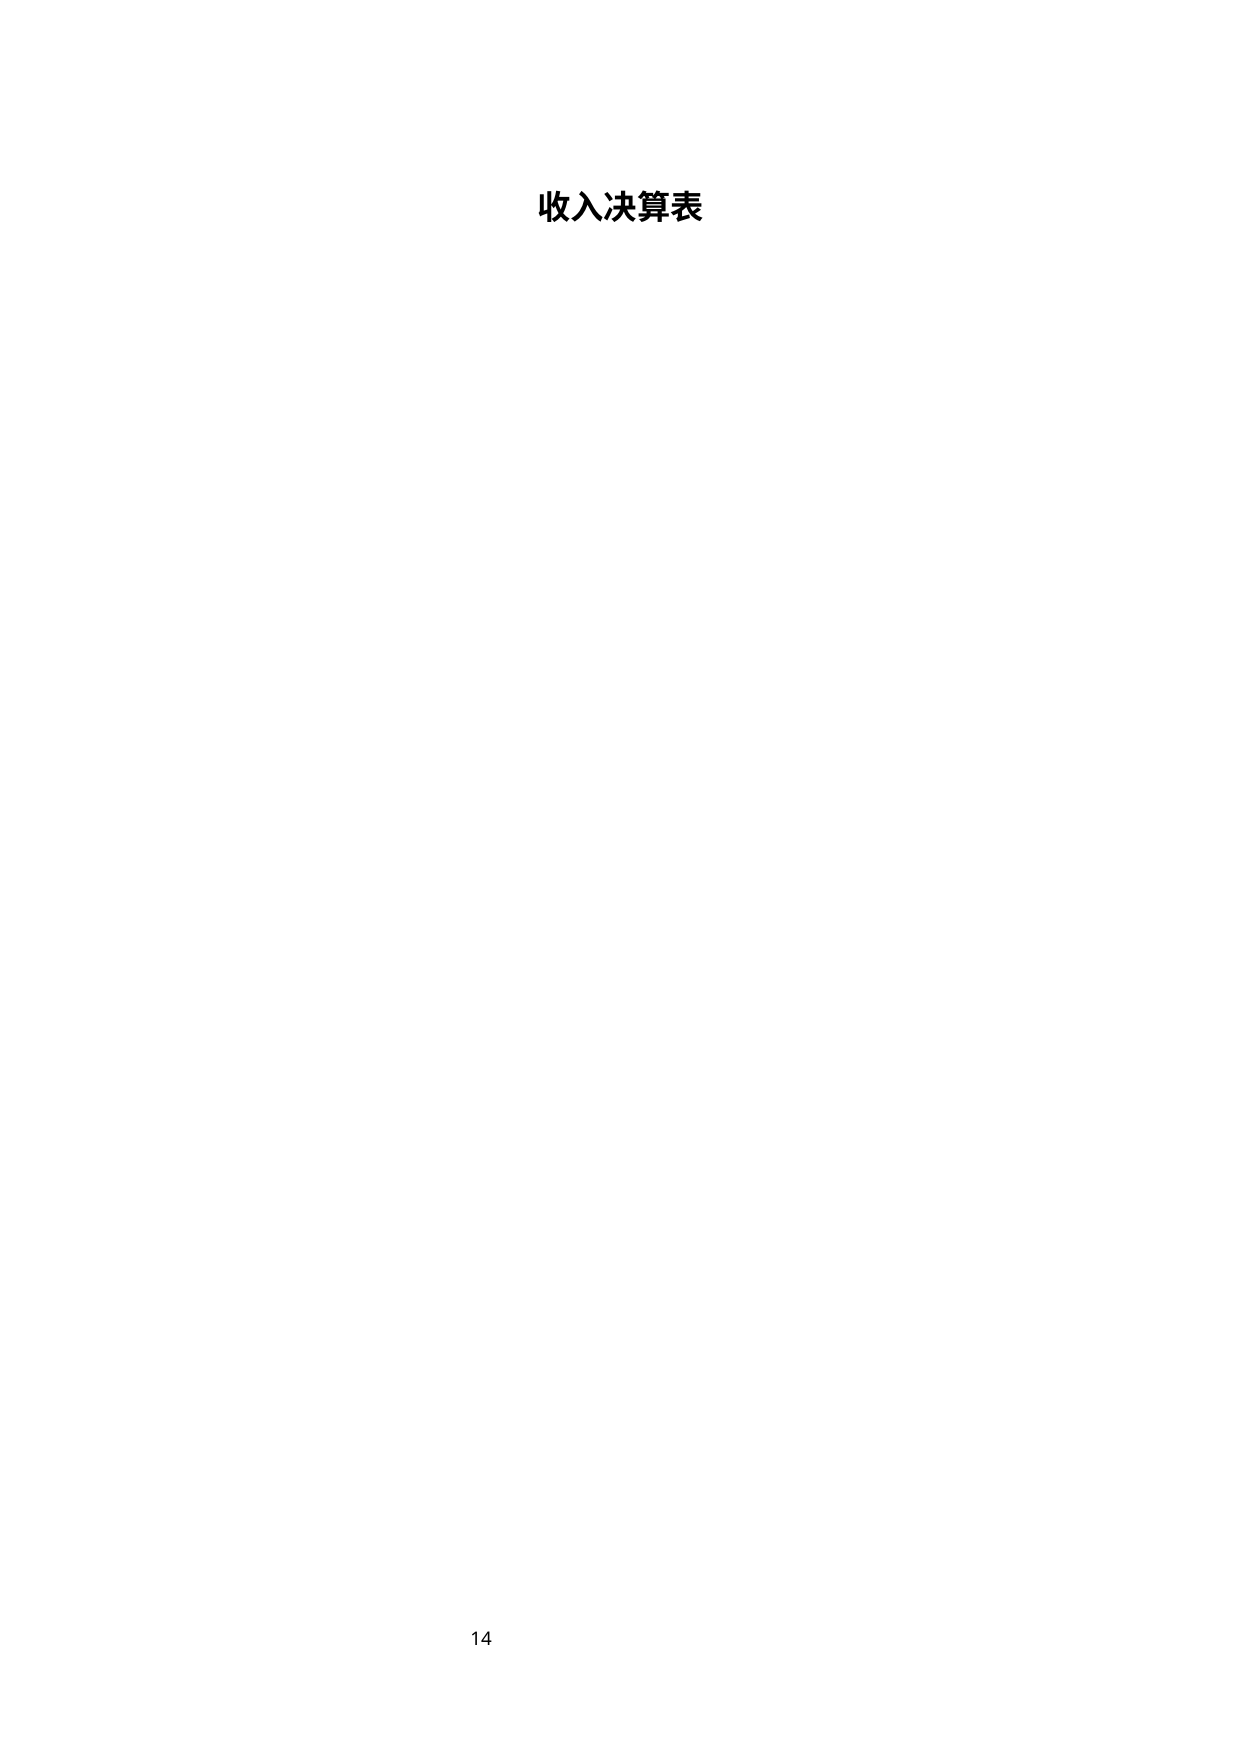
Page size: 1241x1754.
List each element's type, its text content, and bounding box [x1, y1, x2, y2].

table_header 收入决算表 [188, 162, 1053, 229]
